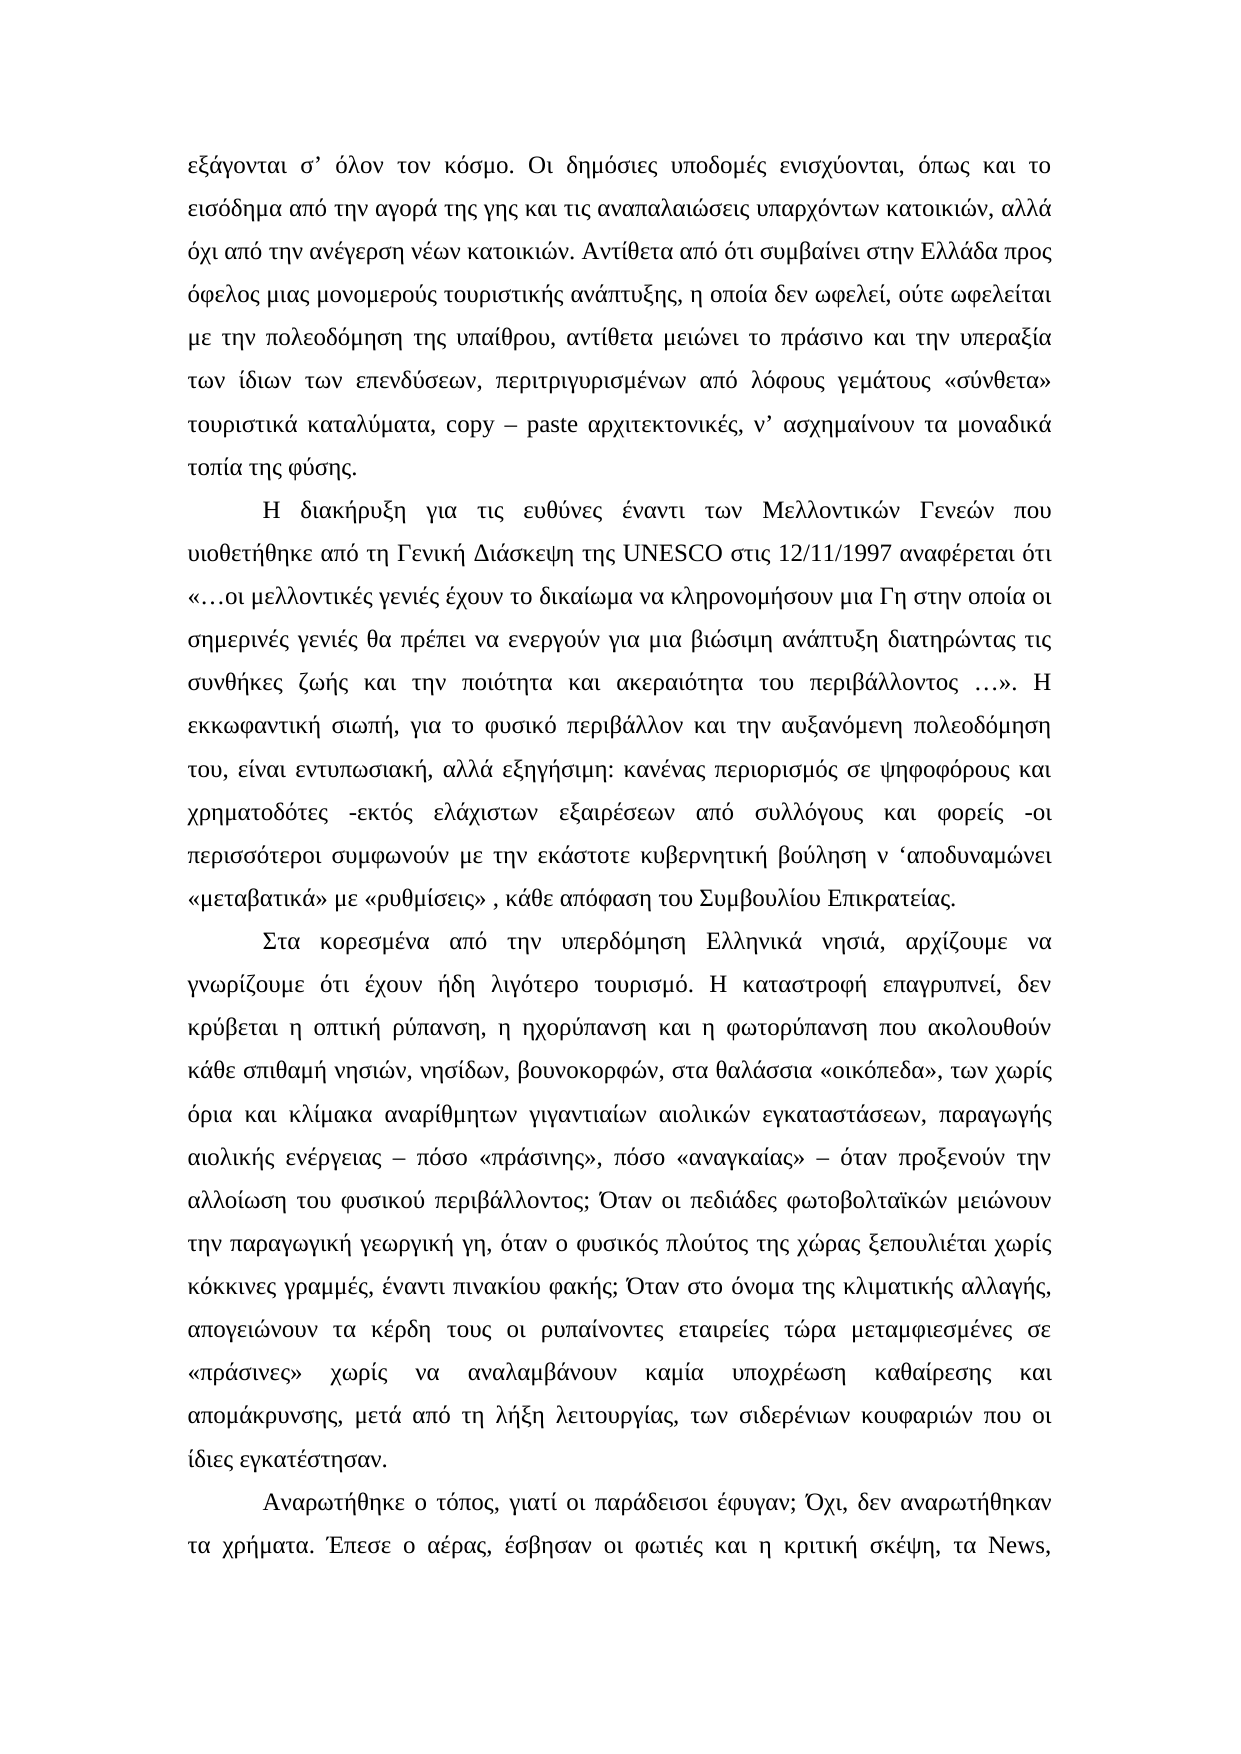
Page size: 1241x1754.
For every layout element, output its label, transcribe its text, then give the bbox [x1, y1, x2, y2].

text Η διακήρυξη για τις ευθύνες έναντι των Μελλοντικών Γενεών που υιοθετήθηκε από τη Γενική Διάσκεψη της UNESCO στις 12/11/1997 αναφέρεται ότι «…οι μελλοντικές γενιές έχουν το δικαίωμα να κληρονομήσουν μια Γη στην οποία οι σημερινές γενιές θα πρέπει να ενεργούν για μια βιώσιμη ανάπτυξη διατηρώντας τις συνθήκες ζωής και την ποιότητα και ακεραιότητα του περιβάλλοντος …». Η εκκωφαντική σιωπή, για το φυσικό περιβάλλον και την αυξανόμενη πολεοδόμηση του, είναι εντυπωσιακή, αλλά εξηγήσιμη: κανένας περιορισμός σε ψηφοφόρους και χρηματοδότες -εκτός ελάχιστων εξαιρέσεων από συλλόγους και φορείς -οι περισσότεροι συμφωνούν με την εκάστοτε κυβερνητική βούληση ν ‘αποδυναμώνει «μεταβατικά» με «ρυθμίσεις» , κάθε απόφαση του Συμβουλίου Επικρατείας. [187, 495, 1053, 912]
text Στα κορεσμένα από την υπερδόμηση Ελληνικά νησιά, αρχίζουμε να γνωρίζουμε ότι έχουν ήδη λιγότερο τουρισμό. Η καταστροφή επαγρυπνεί, δεν κρύβεται η οπτική ρύπανση, η ηχορύπανση και η φωτορύπανση που ακολουθούν κάθε σπιθαμή νησιών, νησίδων, βουνοκορφών, στα θαλάσσια «οικόπεδα», των χωρίς όρια και κλίμακα αναρίθμητων γιγαντιαίων αιολικών εγκαταστάσεων, παραγωγής αιολικής ενέργειας – πόσο «πράσινης», πόσο «αναγκαίας» – όταν προξενούν την αλλοίωση του φυσικού περιβάλλοντος; Όταν οι πεδιάδες φωτοβολταϊκών μειώνουν την παραγωγική γεωργική γη, όταν ο φυσικός πλούτος της χώρας ξεπουλιέται χωρίς κόκκινες γραμμές, έναντι πινακίου φακής; Όταν στο όνομα της κλιματικής αλλαγής, απογειώνουν τα κέρδη τους οι ρυπαίνοντες εταιρείες τώρα μεταμφιεσμένες σε «πράσινες» χωρίς να αναλαμβάνουν καμία υποχρέωση καθαίρεσης και απομάκρυνσης, μετά από τη λήξη λειτουργίας, των σιδερένιων κουφαριών που οι ίδιες εγκατέστησαν. [187, 926, 1053, 1472]
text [187, 150, 1053, 481]
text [187, 1487, 1053, 1559]
